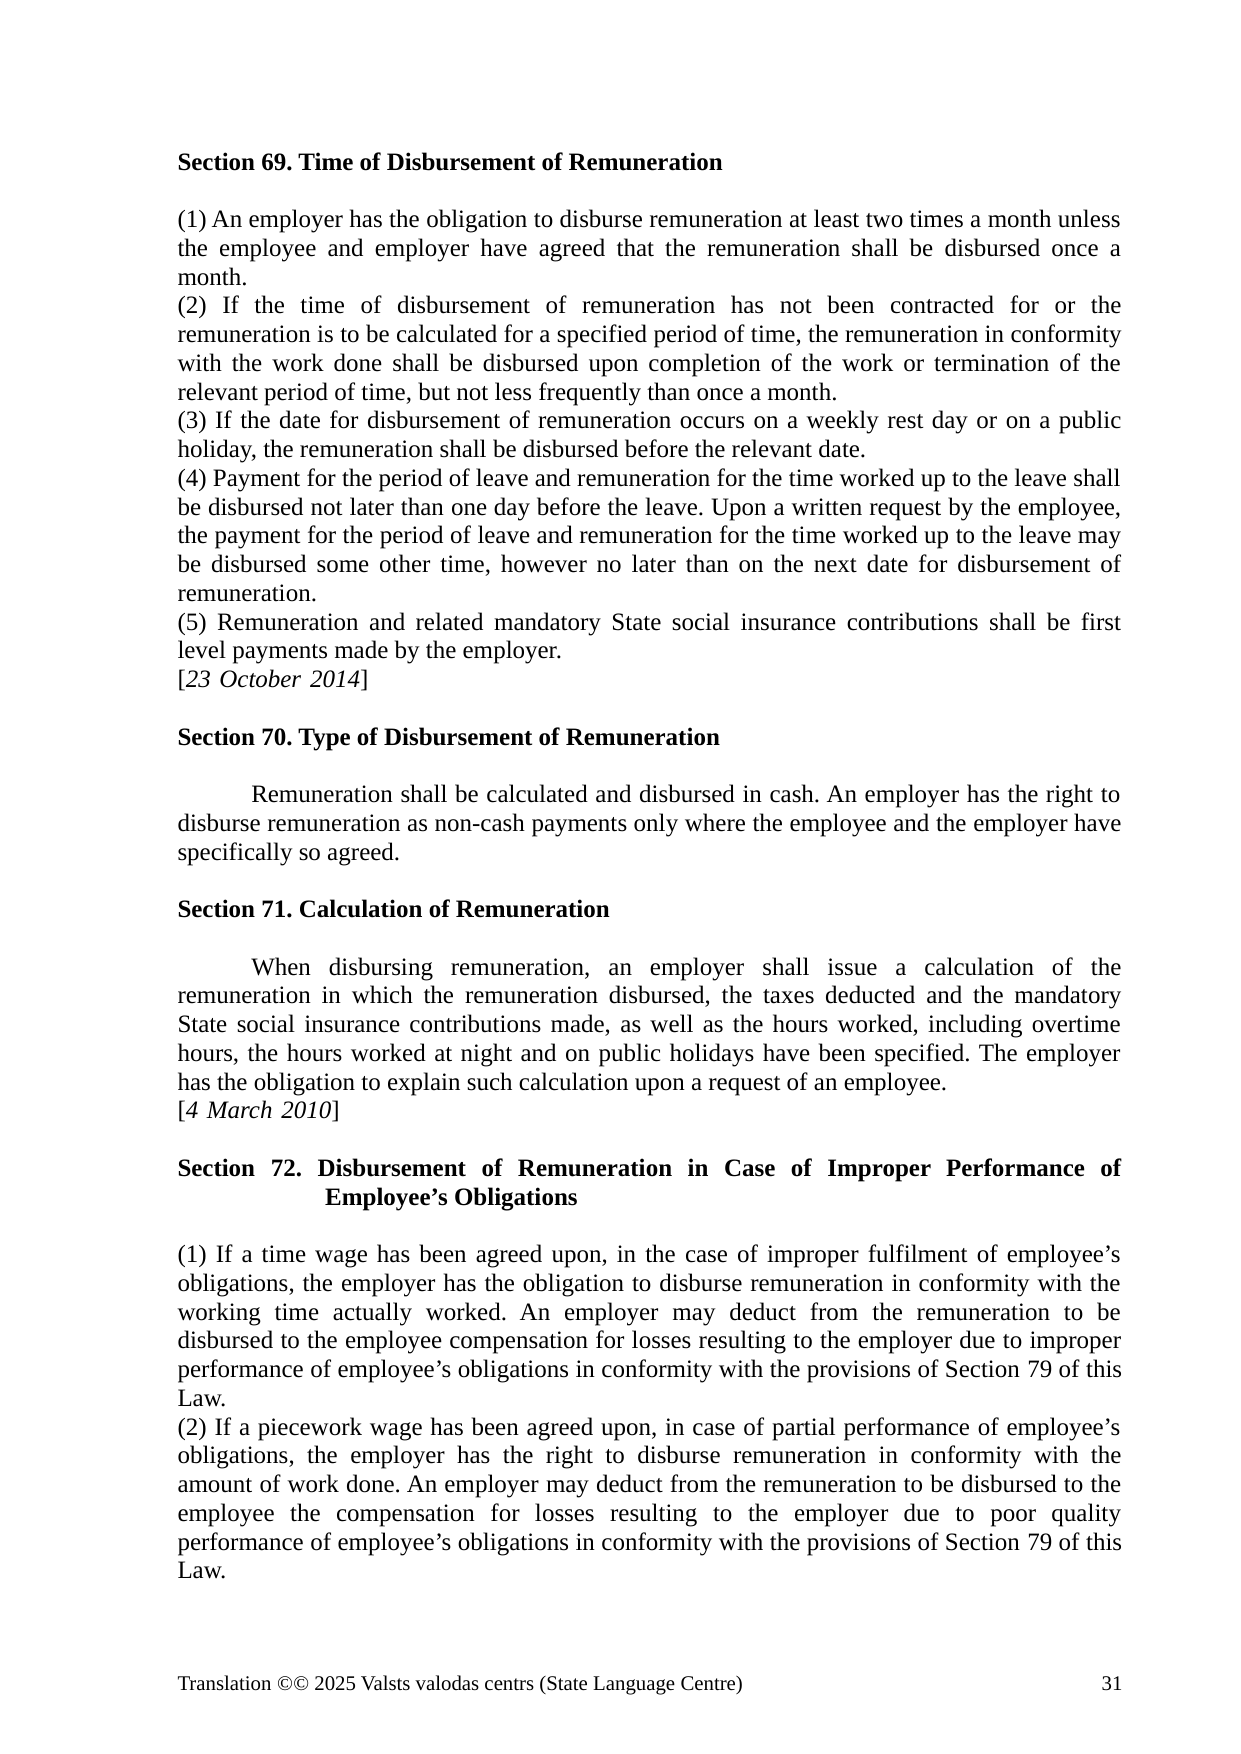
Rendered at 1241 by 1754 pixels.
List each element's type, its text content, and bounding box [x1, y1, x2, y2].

text [4 March 2010] [177, 1096, 1122, 1124]
text When disbursing remuneration, an employer shall issue a calculation of the remuneration in which the remuneration disbursed, the taxes deducted and the mandatory State social insurance contributions made, as well as the hours worked, including overtime hours, the hours worked at night and on public holidays have been specified. The employer has the obligation to explain such calculation upon a request of an employee. [177, 952, 1122, 1096]
text (3) If the date for disbursement of remuneration occurs on a weekly rest day or on a public holiday, the remuneration shall be disbursed before the relevant date. [177, 406, 1122, 463]
text Section 69. Time of Disbursement of Remuneration [177, 147, 1122, 176]
text (1) An employer has the obligation to disburse remuneration at least two times a month unless the employee and employer have agreed that the remuneration shall be disbursed once a month. [177, 204, 1122, 291]
text Remuneration shall be calculated and disbursed in cash. An employer has the right to disburse remuneration as non-cash payments only where the employee and the employer have specifically so agreed. [177, 779, 1122, 866]
text (5) Remuneration and related mandatory State social insurance contributions shall be first level payments made by the employer. [177, 607, 1122, 664]
text (2) If the time of disbursement of remuneration has not been contracted for or the remuneration is to be calculated for a specified period of time, the remuneration in conformity with the work done shall be disbursed upon completion of the work or termination of the relevant period of time, but not less frequently than once a month. [177, 291, 1122, 406]
text Section 72. Disbursement of Remuneration in Case of Improper Performance of Employee’s Obligations [177, 1153, 1122, 1211]
text Section 70. Type of Disbursement of Remuneration [177, 722, 1122, 751]
text Section 71. Calculation of Remuneration [177, 894, 1122, 923]
text (1) If a time wage has been agreed upon, in the case of improper fulfilment of employee’s obligations, the employer has the obligation to disburse remuneration in conformity with the working time actually worked. An employer may deduct from the remuneration to be disbursed to the employee compensation for losses resulting to the employer due to improper performance of employee’s obligations in conformity with the provisions of Section 79 of this Law. [177, 1239, 1122, 1412]
text [23 October 2014] [177, 664, 1122, 693]
text (2) If a piecework wage has been agreed upon, in case of partial performance of employee’s obligations, the employer has the right to disburse remuneration in conformity with the amount of work done. An employer may deduct from the remuneration to be disbursed to the employee the compensation for losses resulting to the employer due to poor quality performance of employee’s obligations in conformity with the provisions of Section 79 of this Law. [177, 1412, 1122, 1584]
text (4) Payment for the period of leave and remuneration for the time worked up to the leave shall be disbursed not later than one day before the leave. Upon a written request by the employee, the payment for the period of leave and remuneration for the time worked up to the leave may be disbursed some other time, however no later than on the next date for disbursement of remuneration. [177, 463, 1122, 607]
